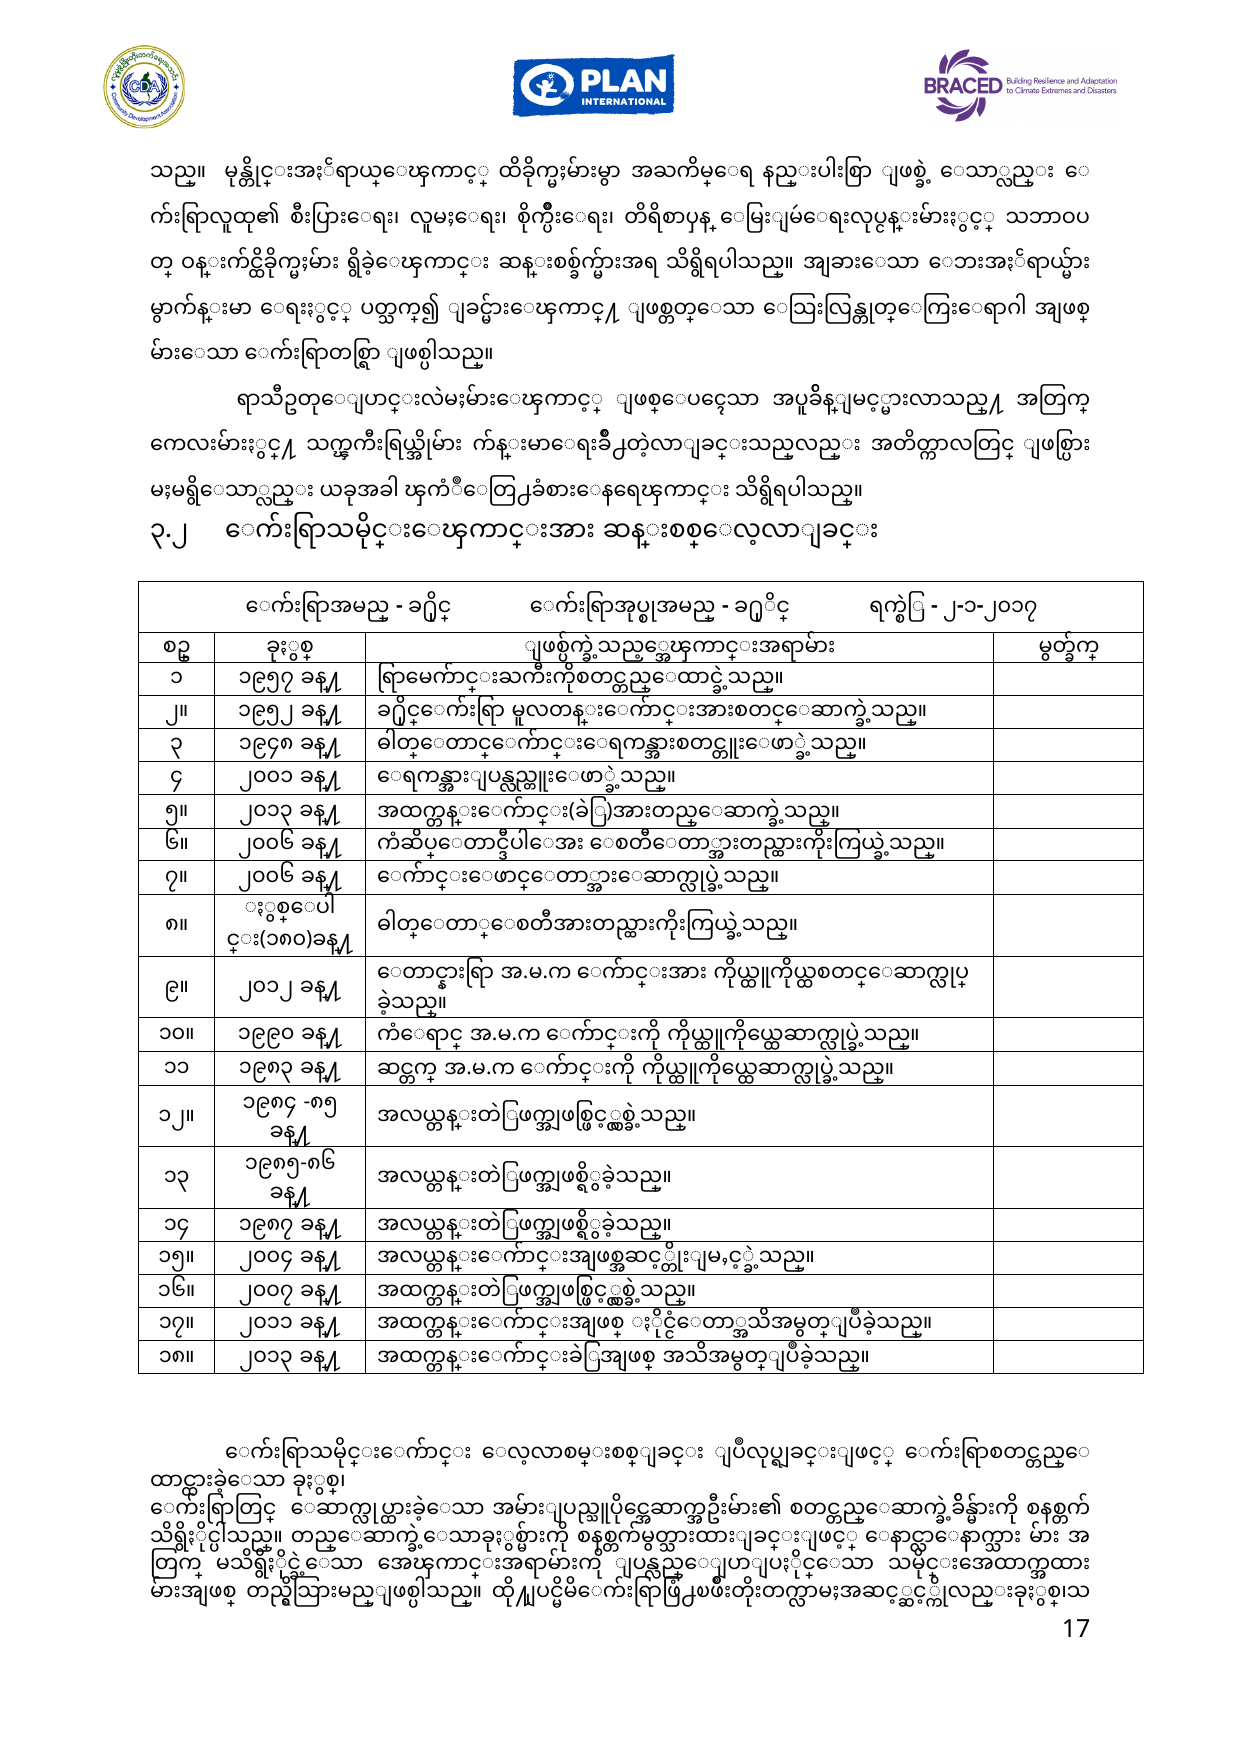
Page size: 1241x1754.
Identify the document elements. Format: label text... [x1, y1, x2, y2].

text ေက်းရြာသမိုင္းေက်ာင္း ေလ့လာစမ္းစစ္ျခင္း ျပဳလုပ္ရျခင္းျဖင့္ ေက်းရြာစတင္တည္ေထာင္ထားခဲ့ေသာ ခုႏွစ္၊ [150, 1439, 1090, 1491]
table_cell ေက်ာင္းေဖာင္ေတာ္အားေဆာက္လုပ္ခဲ့သည္။ [366, 861, 993, 893]
table_cell [994, 895, 1143, 956]
table_cell ၁၉၄၈ ခန္႔ [215, 729, 365, 761]
table_cell ကံေရာင္ အ.မ.က ေက်ာင္းကို ကိုယ္ထူကိုယ္ထေဆာက္လုပ္ခဲ့သည္။ [366, 1018, 993, 1051]
table_cell ၁၉၈၅-၈၆ ခန္႔ [215, 1147, 365, 1208]
table_cell ၃။ [139, 729, 214, 761]
table_cell ၆။ [139, 829, 214, 860]
table_cell ၂၀၁၂ ခန္႔ [215, 957, 365, 1017]
table_cell ၄။ [139, 762, 214, 794]
table_cell ၂၀၁၁ ခန္႔ [215, 1308, 365, 1340]
table_cell [994, 795, 1143, 827]
table_cell [994, 1308, 1143, 1340]
table_cell ၁၂။ [139, 1086, 214, 1146]
table_cell ၁၀။ [139, 1018, 214, 1051]
table_cell ၂၀၀၇ ခန္႔ [215, 1275, 365, 1307]
table_cell မွတ္ခ်က္ [994, 633, 1143, 662]
table_cell ဆင္တက္ အ.မ.က ေက်ာင္းကို ကိုယ္ထူကိုယ္ထေဆာက္လုပ္ခဲ့သည္။ [366, 1052, 993, 1085]
table_cell [994, 1052, 1143, 1085]
table_cell ၂၀၀၁ ခန္႔ [215, 762, 365, 794]
table_cell ၁၉၅၂ ခန္႔ [215, 696, 365, 728]
table_cell ၁၉၈၃ ခန္႔ [215, 1052, 365, 1085]
text ၃.၂ ေက်းရြာသမိုင္းေၾကာင္းအား ဆန္းစစ္ေလ့လာျခင္း [150, 514, 295, 543]
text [150, 1495, 1090, 1602]
table_cell [994, 829, 1143, 860]
table_cell စဥ္ [139, 633, 214, 662]
table_cell ဓါတ္ေတာင္ေက်ာင္းေရကန္အားစတင္တူးေဖာ္ခဲ့သည္။ [366, 729, 993, 761]
table_cell [994, 1275, 1143, 1307]
table_cell ၉။ [139, 957, 214, 1017]
table_cell အလယ္တန္းေက်ာင္းအျဖစ္အဆင့္တိုးျမႇင့္ခဲ့သည္။ [366, 1242, 993, 1274]
table_cell ျဖစ္ပ်က္ခဲ့သည့္အေၾကာင္းအရာမ်ား [366, 633, 993, 662]
table_cell ဓါတ္ေတာ္ေစတီအားတည္ထားကိုးကြယ္ခဲ့သည္။ [366, 895, 993, 956]
table_cell ၁။ [139, 663, 214, 694]
table_cell ၁၅။ [139, 1242, 214, 1274]
table_cell [994, 762, 1143, 794]
table_cell ၁၃။ [139, 1147, 214, 1208]
table_cell ၁၇။ [139, 1308, 214, 1340]
picture [103, 45, 185, 129]
table_cell ၂၀၁၃ ခန္႔ [215, 1341, 365, 1373]
table_cell ၁၉၅၇ ခန္႔ [215, 663, 365, 694]
table_cell ၁၄။ [139, 1209, 214, 1241]
table_cell [994, 861, 1143, 893]
table_cell ၇။ [139, 861, 214, 893]
table_cell [994, 1147, 1143, 1208]
table_cell ၁၈။ [139, 1341, 214, 1373]
table_cell [994, 1086, 1143, 1146]
table_cell ၁၉၈၄ -၈၅ ခန္႔ [215, 1086, 365, 1146]
table_cell ၂။ [139, 696, 214, 728]
table_cell ႏွစ္ေပါင္း(၁၈၀)ခန္႔ [215, 895, 365, 956]
table_cell အထက္တန္းေက်ာင္းအျဖစ္ ႏိုင္ငံေတာ္အသိအမွတ္ျပဳခဲ့သည္။ [366, 1308, 993, 1340]
table_cell အလယ္တန္းတဲြဖက္အျဖစ္ရိွခဲ့သည္။ [366, 1147, 993, 1208]
table_cell ၂၀၀၄ ခန္႔ [215, 1242, 365, 1274]
table_header ေက်းရြာအမည္ - ခ႐ိုင္ ေက်းရြာအုပ္စုအမည္ - ခ႐ုိင္ ရက္စဲြ - ၂-၁-၂၀၁၇ [139, 582, 1143, 632]
table_cell [994, 696, 1143, 728]
table_cell [994, 663, 1143, 694]
table_cell ေရကန္အားျပန္လည္တူးေဖာ္ခဲ့သည္။ [366, 762, 993, 794]
picture [509, 52, 678, 120]
table_cell ၂၀၁၃ ခန္႔ [215, 795, 365, 827]
table_cell [994, 957, 1143, 1017]
picture [920, 45, 1122, 125]
table_cell [994, 1242, 1143, 1274]
table_cell ၂၀၀၆ ခန္႔ [215, 829, 365, 860]
table_cell ရြာမေက်ာင္းႀကီးကိုစတင္တည္ေထာင္ခဲ့သည္။ [366, 663, 993, 694]
table_cell အထက္တန္းေက်ာင္းခဲြအျဖစ္ အသိအမွတ္ျပဳခဲ့သည္။ [366, 1341, 993, 1373]
table_cell အလယ္တန္းတဲြဖက္အျဖစ္ရိွခဲ့သည္။ [366, 1209, 993, 1241]
table_cell ခ႐ိုင္ေက်းရြာ မူလတန္းေက်ာင္းအားစတင္ေဆာက္ခဲ့သည္။ [366, 696, 993, 728]
table_cell ၁၆။ [139, 1275, 214, 1307]
table_cell ၂၀၀၆ ခန္႔ [215, 861, 365, 893]
text ရာသီဥတုေျပာင္းလဲမႈမ်ားေၾကာင့္ ျဖစ္ေပၚေသာ အပူခ်ိန္ျမင့္မားလာသည္႔ အတြက္ ကေလးမ်ားႏွင္႔ သက္ၾကီးရြယ္အိုမ်ား က်န္းမာေရးခ်ိဳ႕တဲ့လာျခင္းသည္လည္း အတိတ္ကာလတြင္ ျဖစ္ပြားမႈမရွိေသာ္လည္း ယခုအခါ ၾကံဳေတြ႕ခံစားေနရေၾကာင္း သိရွိရပါသည္။ [150, 378, 1090, 514]
text ၃.၂ ေက်းရြာသမိုင္းေၾကာင္းအား ဆန္းစစ္ေလ့လာျခင္း [297, 514, 1090, 543]
table_cell ၁၉၉၀ ခန္႔ [215, 1018, 365, 1051]
table_cell ခုႏွစ္ [215, 633, 365, 662]
table_cell ၁၁။ [139, 1052, 214, 1085]
table_cell ကံဆိပ္ေတာင္ဒီပါေအး ေစတီေတာ္အားတည္ထားကိုးကြယ္ခဲ့သည္။ [366, 829, 993, 860]
table_cell ေတာင္နားရြာ အ.မ.က ေက်ာင္းအား ကိုယ္ထူကိုယ္ထစတင္ေဆာက္လုပ္ ခဲ့သည္။ [366, 957, 993, 1017]
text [150, 150, 1090, 378]
table_cell [994, 729, 1143, 761]
table_cell [994, 1341, 1143, 1373]
table_cell [994, 1018, 1143, 1051]
table_cell ၅။ [139, 795, 214, 827]
table_cell အထက္တန္းေက်ာင္း(ခဲြ)အားတည္ေဆာက္ခဲ့သည္။ [366, 795, 993, 827]
table_cell ၈။ [139, 895, 214, 956]
table_cell ၁၉၈၇ ခန္႔ [215, 1209, 365, 1241]
table_cell [994, 1209, 1143, 1241]
table_cell အလယ္တန္းတဲြဖက္အျဖစ္ဖြင့္လွစ္ခဲ့သည္။ [366, 1086, 993, 1146]
table_cell အထက္တန္းတဲြဖက္အျဖစ္ဖြင့္လွစ္ခဲ့သည္။ [366, 1275, 993, 1307]
